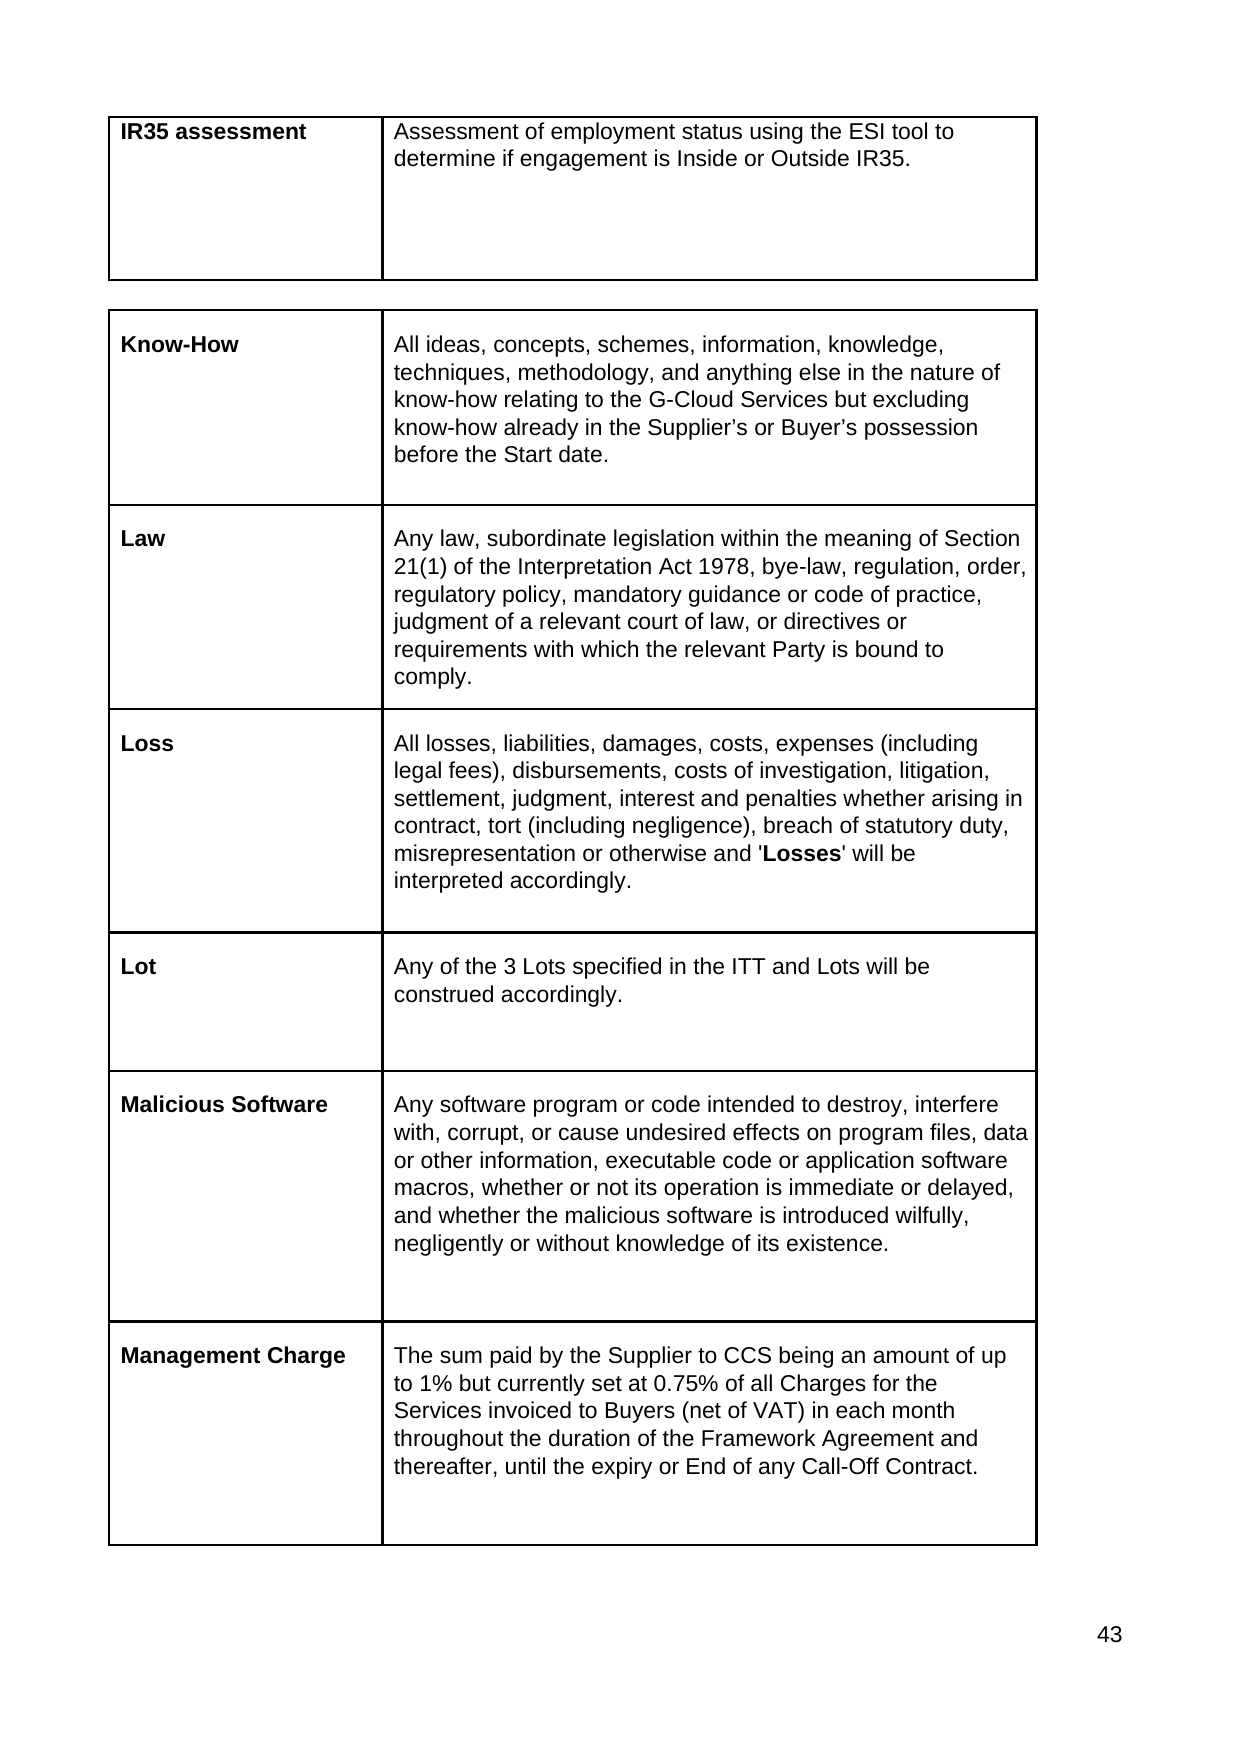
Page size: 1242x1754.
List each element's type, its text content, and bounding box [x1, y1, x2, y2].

table_cell All losses, liabilities, damages, costs, expenses (including legal fees), disbursements, costs of investigation, litigation, settlement, judgment, interest and penalties whether arising in contract, tort (including negligence), breach of statutory duty, misrepresentation or otherwise and 'Losses' will be interpreted accordingly. [384, 710, 1035, 931]
table_cell Lot [110, 934, 381, 1069]
table_cell Assessment of employment status using the ESI tool to determine if engagement is Inside or Outside IR35. [384, 118, 1035, 279]
table_cell Law [110, 506, 381, 708]
table_cell Any of the 3 Lots specified in the ITT and Lots will be construed accordingly. [384, 934, 1035, 1069]
table_header Know-How [110, 311, 381, 503]
table_cell Any software program or code intended to destroy, interfere with, corrupt, or cause undesired effects on program files, data or other information, executable code or application software macros, whether or not its operation is immediate or delayed, and whether the malicious software is introduced wilfully, negligently or without knowledge of its existence. [384, 1072, 1035, 1320]
table_cell The sum paid by the Supplier to CCS being an amount of up to 1% but currently set at 0.75% of all Charges for the Services invoiced to Buyers (net of VAT) in each month throughout the duration of the Framework Agreement and thereafter, until the expiry or End of any Call-Off Contract. [384, 1323, 1035, 1544]
table_cell Any law, subordinate legislation within the meaning of Section 21(1) of the Interpretation Act 1978, bye-law, regulation, order, regulatory policy, mandatory guidance or code of practice, judgment of a relevant court of law, or directives or requirements with which the relevant Party is bound to comply. [384, 506, 1035, 708]
table_cell Loss [110, 710, 381, 931]
table_cell IR35 assessment [110, 118, 381, 279]
table_cell Malicious Software [110, 1072, 381, 1320]
table_header All ideas, concepts, schemes, information, knowledge, techniques, methodology, and anything else in the nature of know-how relating to the G-Cloud Services but excluding know-how already in the Supplier’s or Buyer’s possession before the Start date. [384, 311, 1035, 503]
table_cell Management Charge [110, 1323, 381, 1544]
